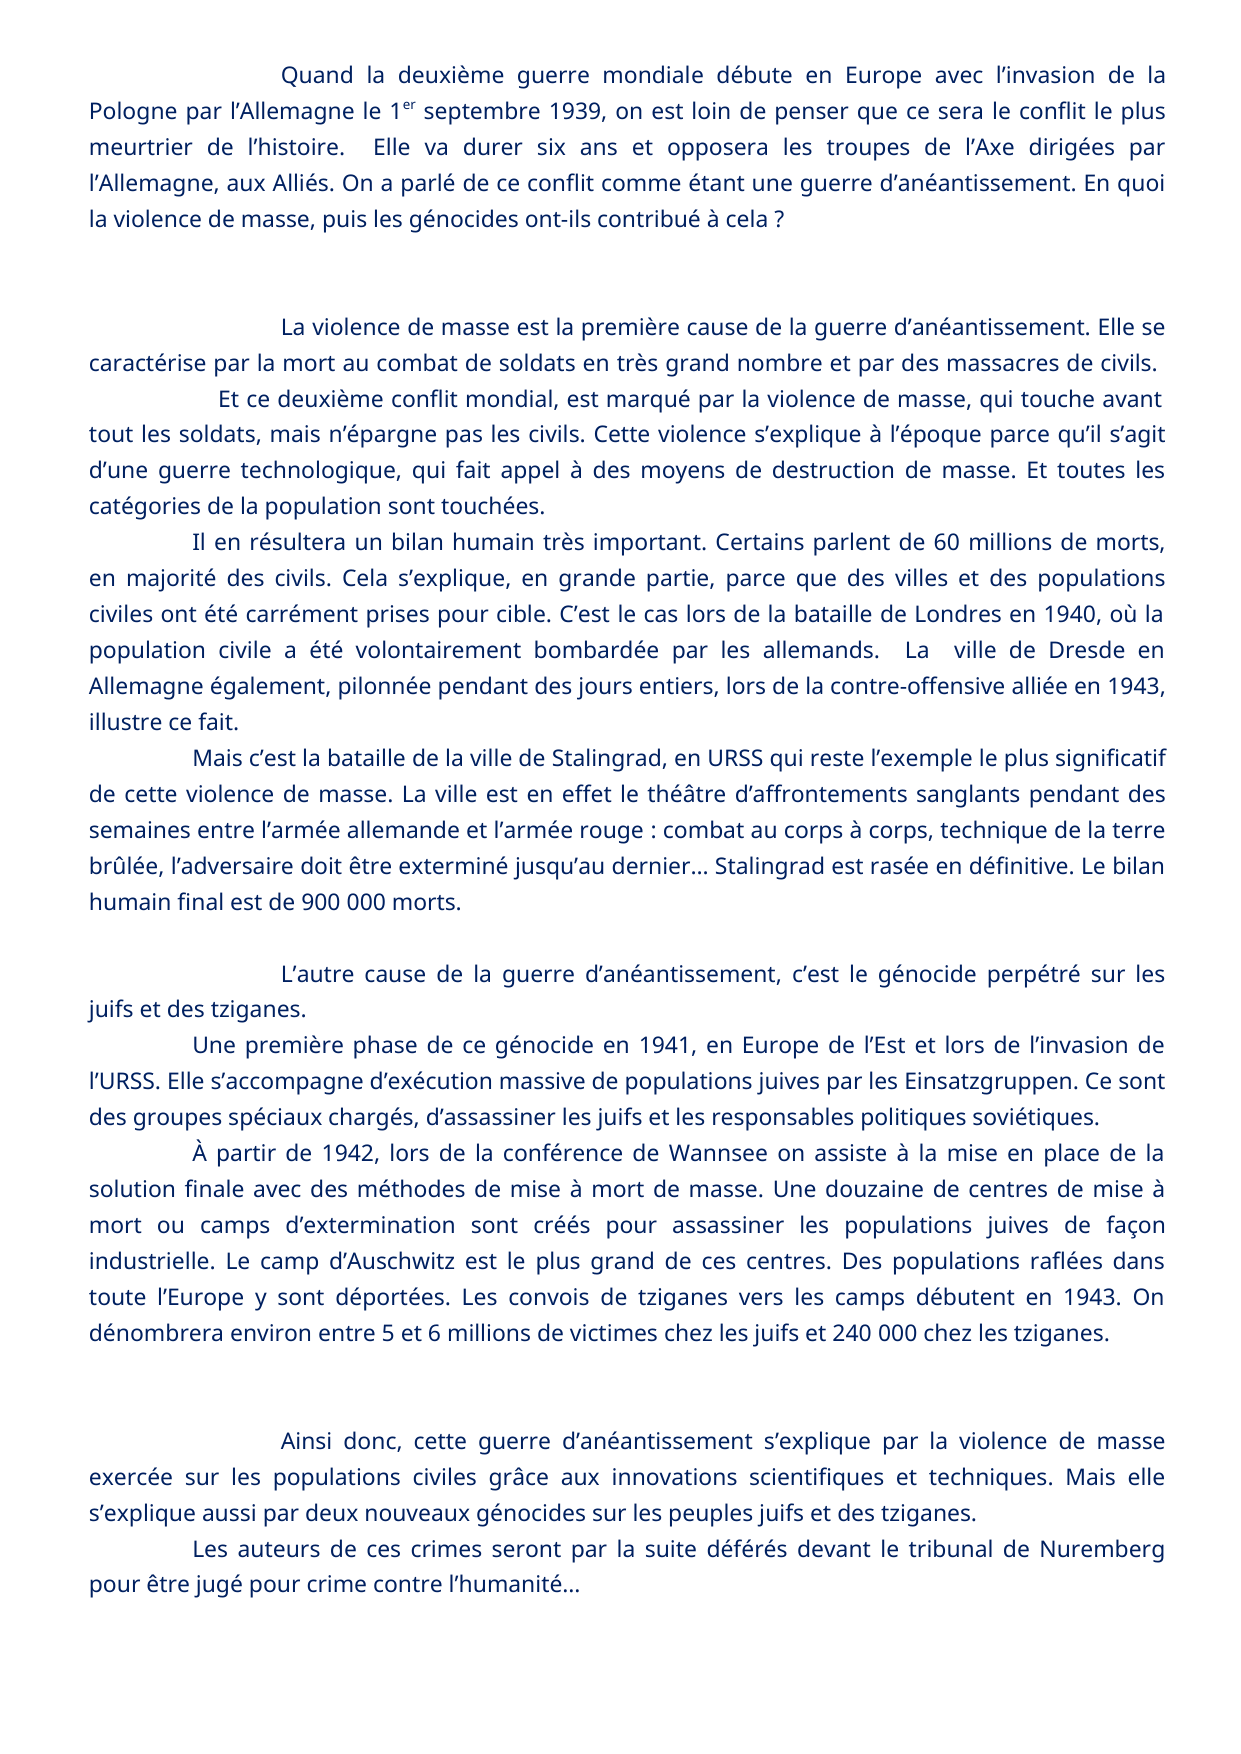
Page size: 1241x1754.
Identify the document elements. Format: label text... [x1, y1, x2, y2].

text Ainsi donc, cette guerre d’anéantissement s’explique par la violence de masse exercée sur les populations civiles grâce aux innovations scientifiques et techniques. Mais elle s’explique aussi par deux nouveaux génocides sur les peuples juifs et des tziganes. [89, 1425, 1167, 1528]
text Mais c’est la bataille de la ville de Stalingrad, en URSS qui reste l’exemple le plus significatif de cette violence de masse. La ville est en effet le théâtre d’affrontements sanglants pendant des semaines entre l’armée allemande et l’armée rouge : combat au corps à corps, technique de la terre brûlée, l’adversaire doit être exterminé jusqu’au dernier… Stalingrad est rasée en définitive. Le bilan humain final est de 900 000 morts. [89, 742, 1167, 917]
text Il en résultera un bilan humain très important. Certains parlent de 60 millions de morts, en majorité des civils. Cela s’explique, en grande partie, parce que des villes et des populations civiles ont été carrément prises pour cible. C’est le cas lors de la bataille de Londres en 1940, où la population civile a été volontairement bombardée par les allemands. La ville de Dresde en Allemagne également, pilonnée pendant des jours entiers, lors de la contre-offensive alliée en 1943, illustre ce fait. [89, 526, 1167, 737]
text Quand la deuxième guerre mondiale débute en Europe avec l’invasion de la Pologne par l’Allemagne le 1er septembre 1939, on est loin de penser que ce sera le conflit le plus meurtrier de l’histoire. Elle va durer six ans et opposera les troupes de l’Axe dirigées par l’Allemagne, aux Alliés. On a parlé de ce conflit comme étant une guerre d’anéantissement. En quoi la violence de masse, puis les génocides ont-ils contribué à cela ? [89, 59, 1167, 234]
text Une première phase de ce génocide en 1941, en Europe de l’Est et lors de l’invasion de l’URSS. Elle s’accompagne d’exécution massive de populations juives par les Einsatzgruppen. Ce sont des groupes spéciaux chargés, d’assassiner les juifs et les responsables politiques soviétiques. [89, 1029, 1167, 1132]
text La violence de masse est la première cause de la guerre d’anéantissement. Elle se caractérise par la mort au combat de soldats en très grand nombre et par des massacres de civils. Et ce deuxième conflit mondial, est marqué par la violence de masse, qui touche avant tout les soldats, mais n’épargne pas les civils. Cette violence s’explique à l’époque parce qu’il s’agit d’une guerre technologique, qui fait appel à des moyens de destruction de masse. Et toutes les catégories de la population sont touchées. [89, 311, 1167, 522]
text À partir de 1942, lors de la conférence de Wannsee on assiste à la mise en place de la solution finale avec des méthodes de mise à mort de masse. Une douzaine de centres de mise à mort ou camps d’extermination sont créés pour assassiner les populations juives de façon industrielle. Le camp d’Auschwitz est le plus grand de ces centres. Des populations raflées dans toute l’Europe y sont déportées. Les convois de tziganes vers les camps débutent en 1943. On dénombrera environ entre 5 et 6 millions de victimes chez les juifs et 240 000 chez les tziganes. [89, 1137, 1167, 1348]
text L’autre cause de la guerre d’anéantissement, c’est le génocide perpétré sur les juifs et des tziganes. [89, 957, 1167, 1025]
text Les auteurs de ces crimes seront par la suite déférés devant le tribunal de Nuremberg pour être jugé pour crime contre l’humanité… [89, 1532, 1167, 1600]
